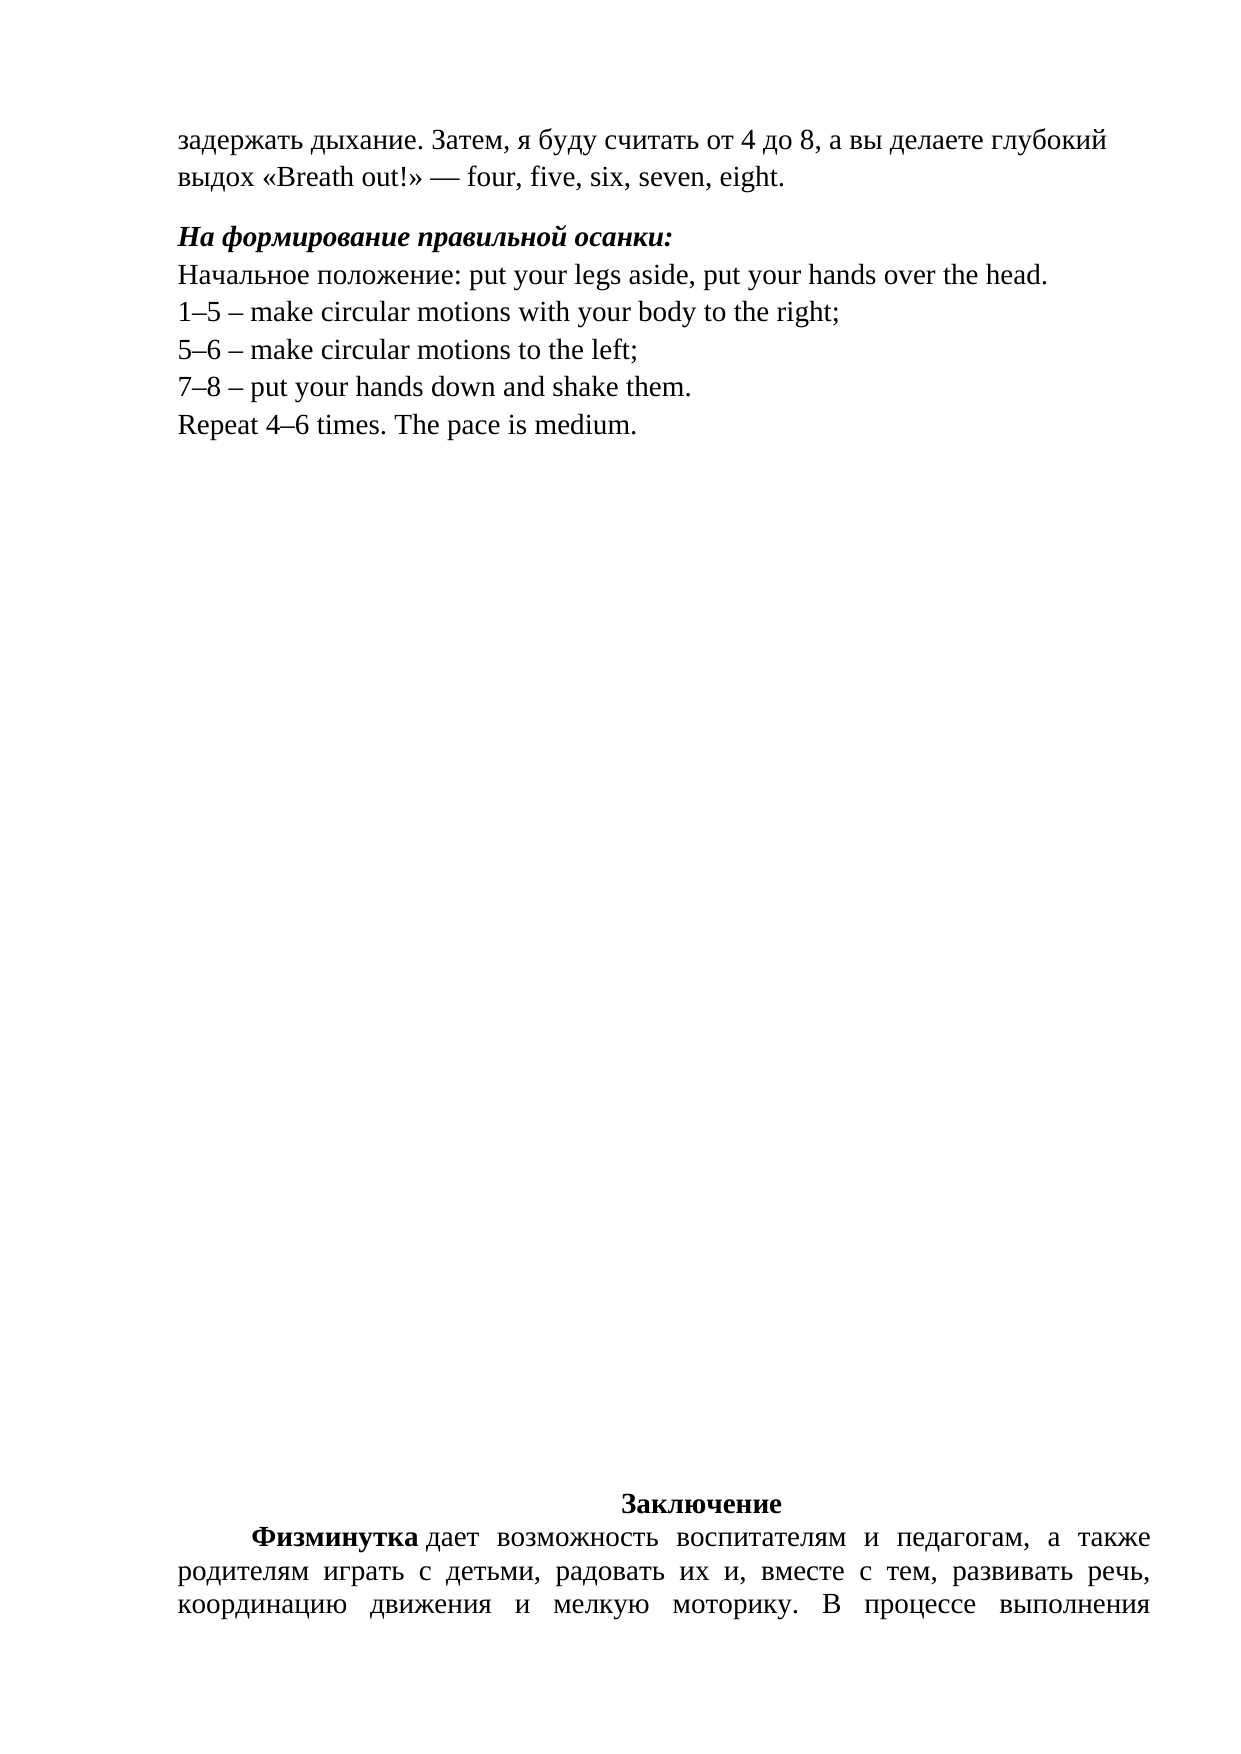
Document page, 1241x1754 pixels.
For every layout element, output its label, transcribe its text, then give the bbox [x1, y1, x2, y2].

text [177, 118, 1152, 193]
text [177, 1519, 1152, 1620]
text На формирование правильной осанки: [177, 216, 1152, 253]
text Начальное положение: put your legs aside, put your hands over the head. 1–5 – make circular motions with your body to the right; 5–6 – make circular motions to the left; 7–8 – put your hands down and shake them. Repeat 4–6 times. The pace is medium. [177, 253, 1152, 441]
text Заключение [177, 1486, 1152, 1519]
